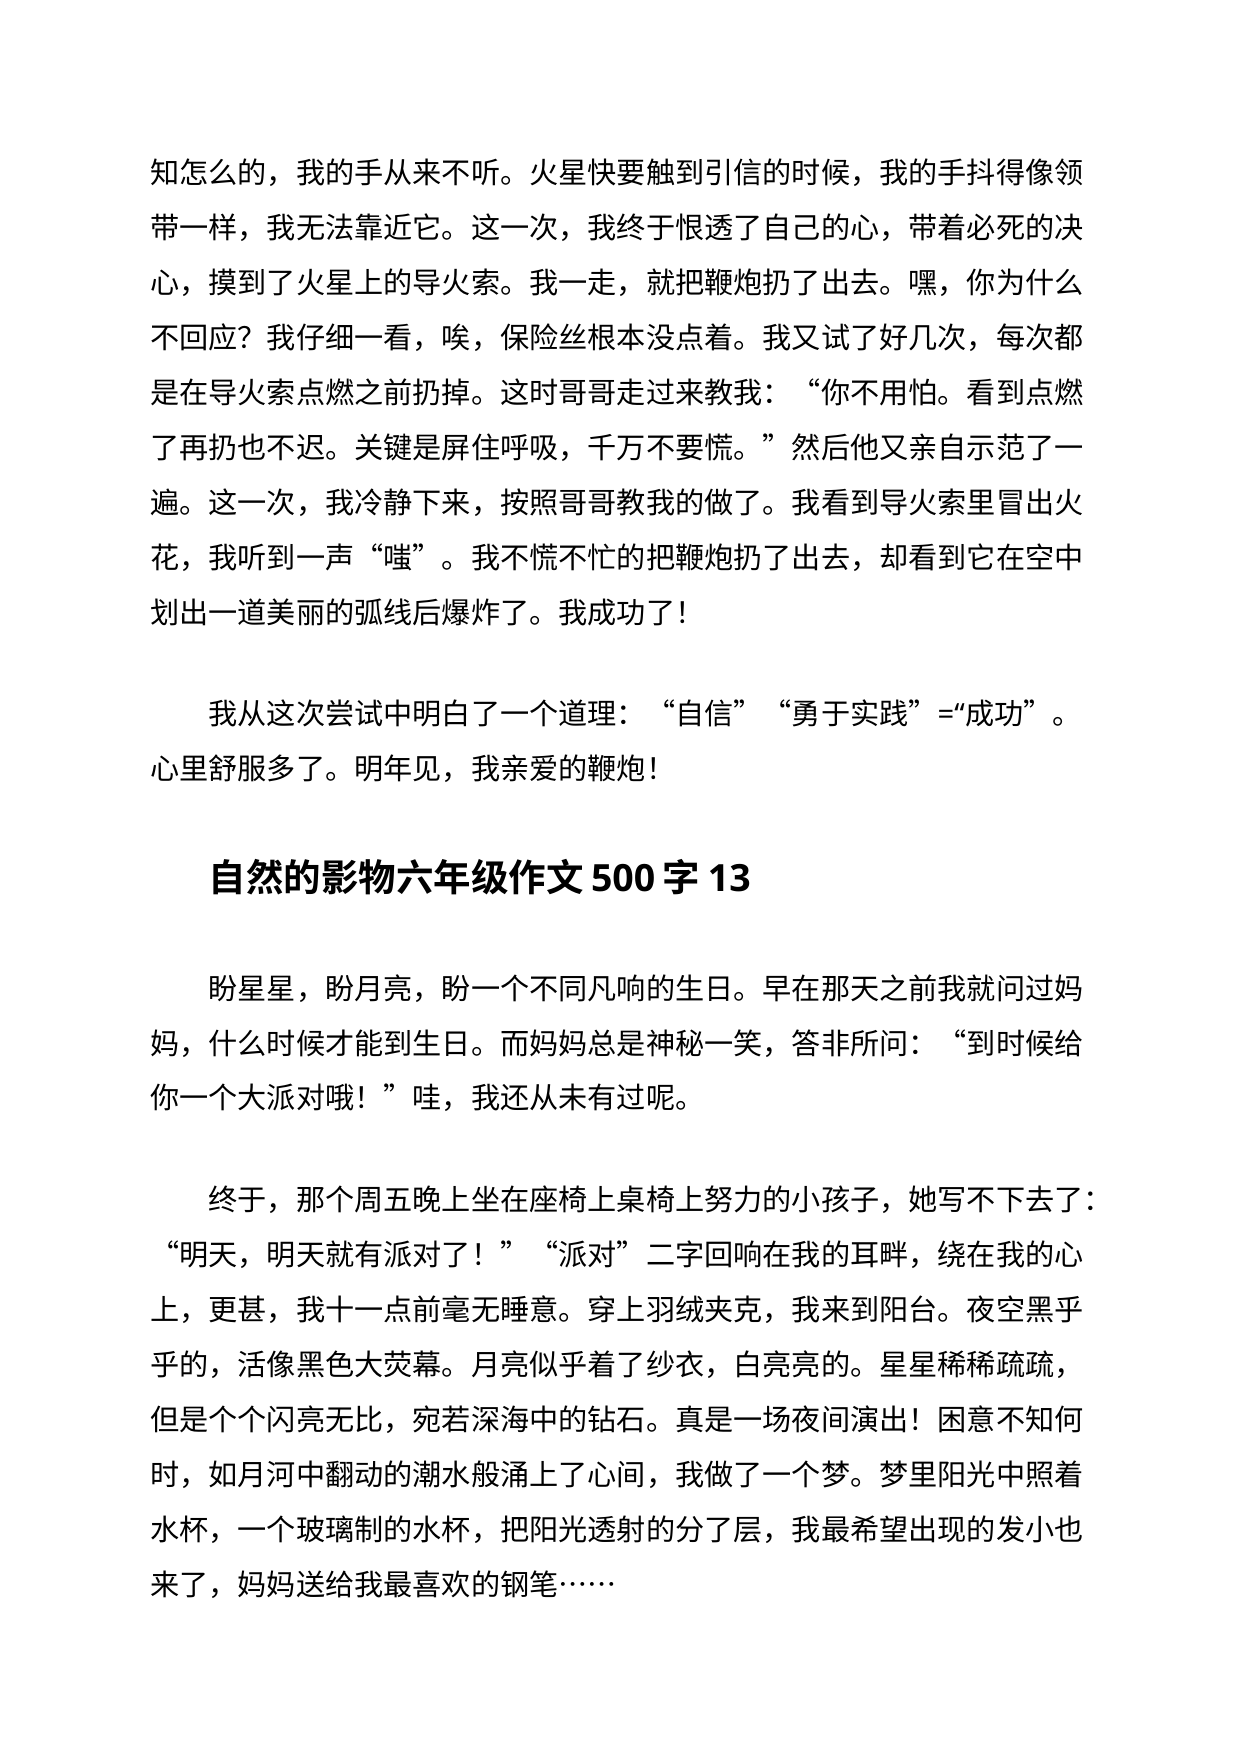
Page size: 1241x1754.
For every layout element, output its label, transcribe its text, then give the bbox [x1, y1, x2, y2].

text 自然的影物六年级作文500字13 [150, 848, 1090, 902]
text 盼星星，盼月亮，盼一个不同凡响的生日。早在那天之前我就问过妈妈，什么时候才能到生日。而妈妈总是神秘一笑，答非所问：“到时候给你一个大派对哦！”哇，我还从未有过呢。 [150, 965, 1090, 1117]
text 我从这次尝试中明白了一个道理：“自信”“勇于实践”=“成功”。心里舒服多了。明年见，我亲爱的鞭炮！ [150, 691, 1090, 788]
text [150, 150, 1090, 631]
text 终于，那个周五晚上坐在座椅上桌椅上努力的小孩子，她写不下去了：“明天，明天就有派对了！”“派对”二字回响在我的耳畔，绕在我的心上，更甚，我十一点前毫无睡意。穿上羽绒夹克，我来到阳台。夜空黑乎乎的，活像黑色大荧幕。月亮似乎着了纱衣，白亮亮的。星星稀稀疏疏，但是个个闪亮无比，宛若深海中的钻石。真是一场夜间演出！困意不知何时，如月河中翻动的潮水般涌上了心间，我做了一个梦。梦里阳光中照着水杯，一个玻璃制的水杯，把阳光透射的分了层，我最希望出现的发小也来了，妈妈送给我最喜欢的钢笔…… [150, 1177, 1090, 1603]
